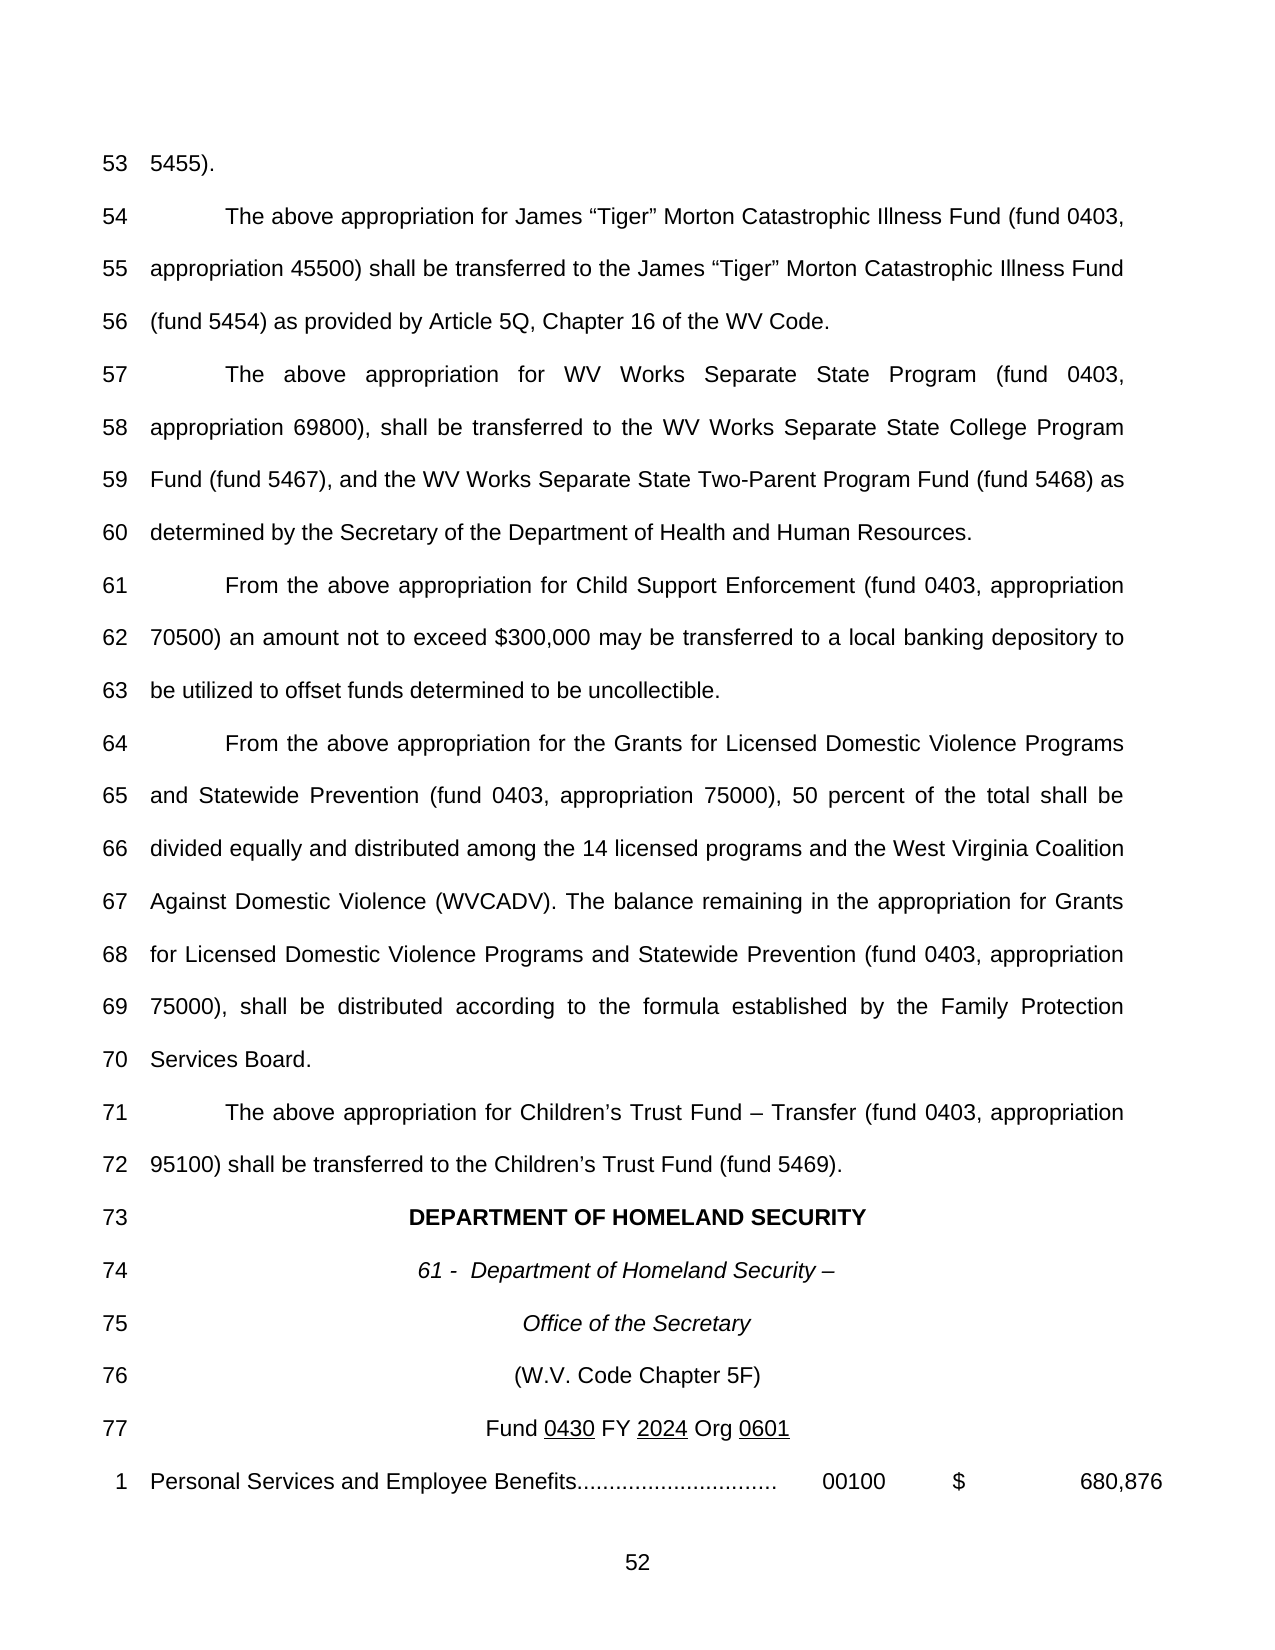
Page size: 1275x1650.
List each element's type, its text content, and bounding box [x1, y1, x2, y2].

text (W.V. Code Chapter 5F) [150, 1362, 1125, 1389]
text The above appropriation for Children’s Trust Fund – Transfer (fund 0403, appropriation 95100) shall be transferred to the Children’s Trust Fund (fund 5469). [150, 1099, 1125, 1178]
text Fund 0430 FY 2024 Org 0601 [150, 1415, 1125, 1441]
text Personal Services and Employee Benefits 00100 $ 680,876 [150, 1468, 1125, 1494]
text From the above appropriation for Child Support Enforcement (fund 0403, appropriation 70500) an amount not to exceed $300,000 may be transferred to a local banking depository to be utilized to offset funds determined to be uncollectible. [150, 572, 1125, 703]
text DEPARTMENT OF HOMELAND SECURITY [150, 1204, 1125, 1231]
list Department of Homeland Security – [150, 1257, 1125, 1283]
text The above appropriation for James “Tiger” Morton Catastrophic Illness Fund (fund 0403, appropriation 45500) shall be transferred to the James “Tiger” Morton Catastrophic Illness Fund (fund 5454) as provided by Article 5Q, Chapter 16 of the WV Code. [150, 203, 1125, 334]
text The above appropriation for WV Works Separate State Program (fund 0403, appropriation 69800), shall be transferred to the WV Works Separate State College Program Fund (fund 5467), and the WV Works Separate State Two-Parent Program Fund (fund 5468) as determined by the Secretary of the Department of Health and Human Resources. [150, 361, 1125, 545]
text Office of the Secretary [150, 1309, 1125, 1336]
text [150, 150, 1125, 176]
text From the above appropriation for the Grants for Licensed Domestic Violence Programs and Statewide Prevention (fund 0403, appropriation 75000), 50 percent of the total shall be divided equally and distributed among the 14 licensed programs and the West Virginia Coalition Against Domestic Violence (WVCADV). The balance remaining in the appropriation for Grants for Licensed Domestic Violence Programs and Statewide Prevention (fund 0403, appropriation 75000), shall be distributed according to the formula established by the Family Protection Services Board. [150, 730, 1125, 1072]
